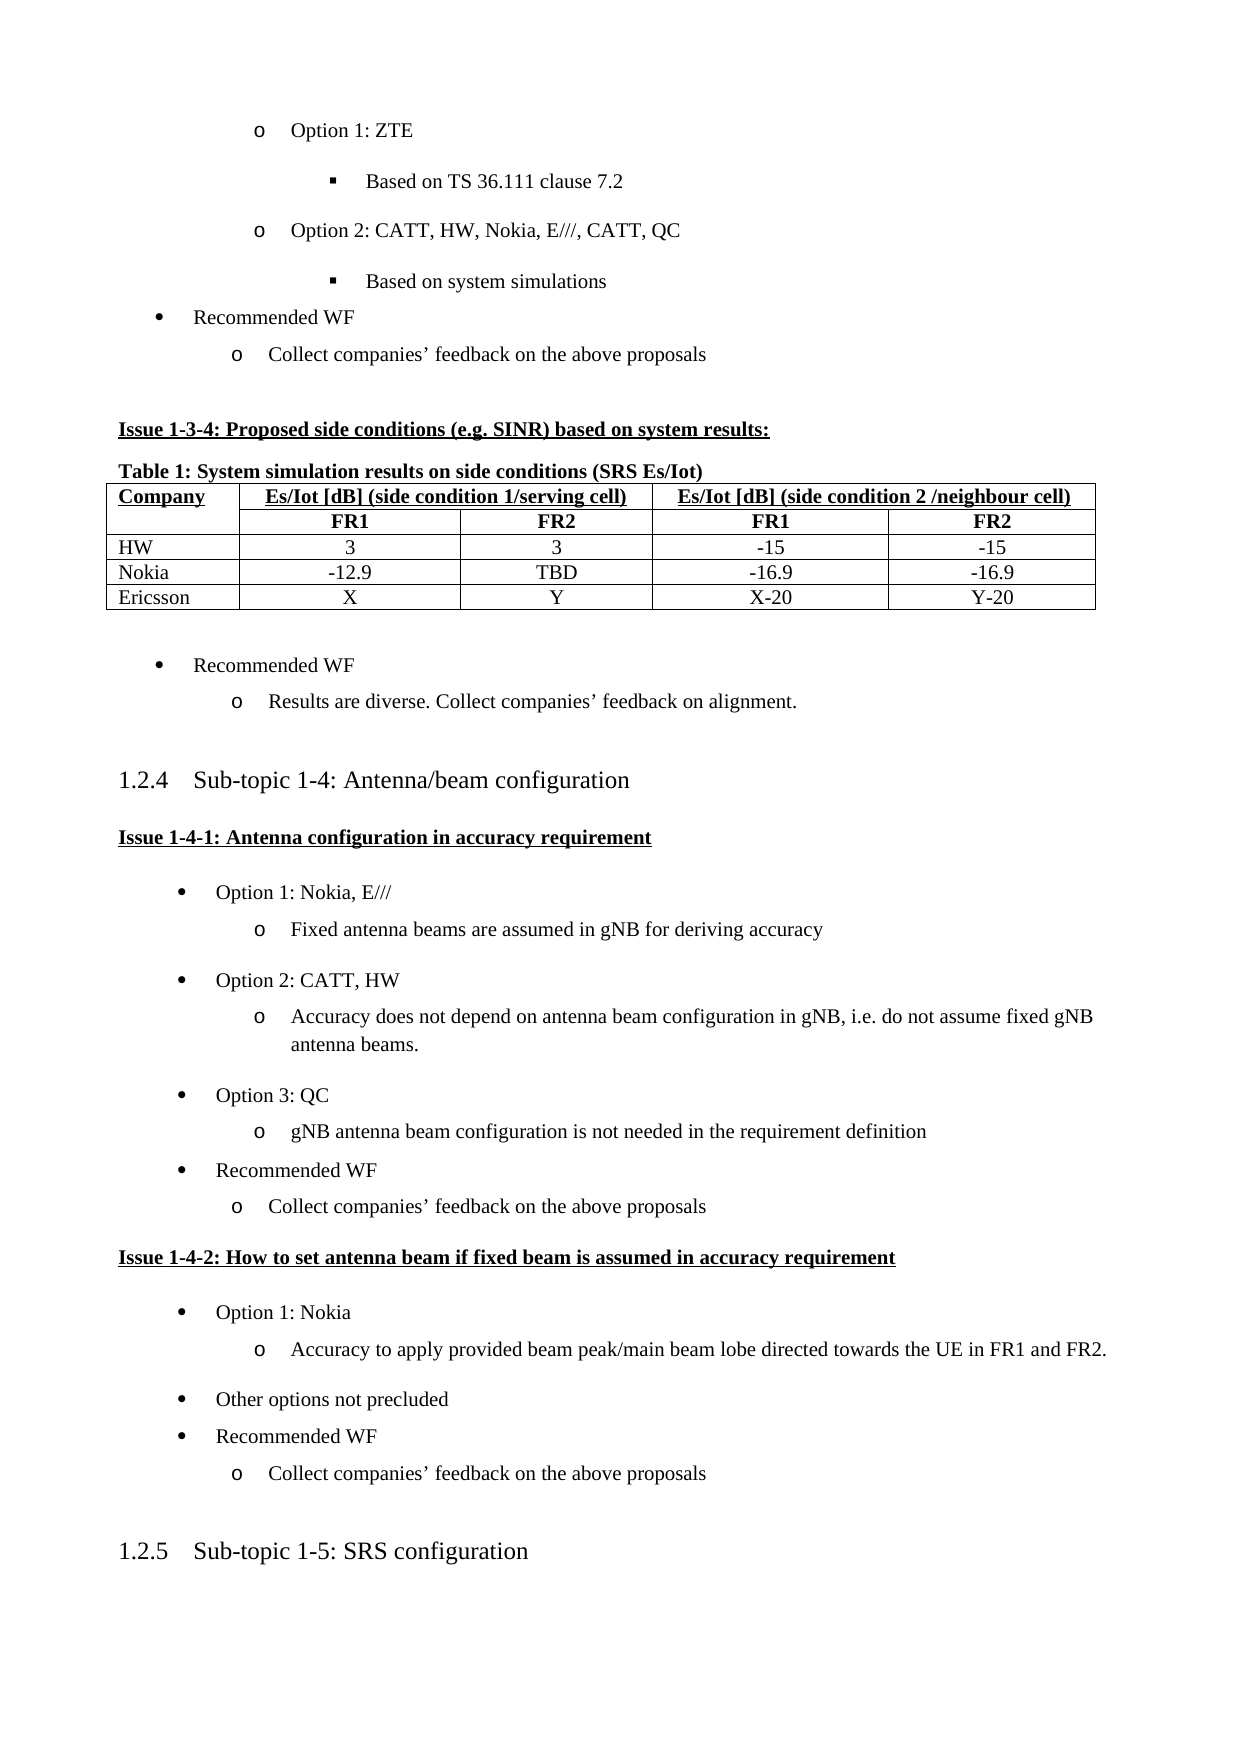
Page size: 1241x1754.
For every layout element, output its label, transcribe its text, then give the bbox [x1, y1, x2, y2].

table_cell Y [461, 585, 652, 609]
table_cell FR1 [653, 510, 888, 533]
table_cell HW [107, 535, 239, 559]
table_header Es/Iot [dB] (side condition 2 /neighbour cell) [653, 484, 1095, 508]
list Collect companies’ feedback on the above proposals [231, 1194, 1122, 1220]
text Issue 1-3-4: Proposed side conditions (e.g. SINR) based on system results: [118, 416, 1122, 441]
table_cell Nokia [107, 560, 239, 584]
table_cell -12.9 [240, 560, 460, 584]
table_cell 3 [461, 535, 652, 559]
table_cell Y-20 [889, 585, 1095, 609]
list Option 1: Nokia, E/// [178, 880, 1122, 904]
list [231, 342, 1122, 367]
list Based on system simulations [328, 268, 1122, 293]
subtitle Sub-topic 1-5: SRS configuration [118, 1536, 1122, 1565]
list Collect companies’ feedback on the above proposals [231, 1461, 1122, 1486]
list Accuracy to apply provided beam peak/main beam lobe directed towards the UE in FR1 and FR2. [253, 1337, 1122, 1362]
list Option 1: Nokia [178, 1300, 1122, 1324]
table_cell 3 [240, 535, 460, 559]
text Issue 1-4-2: How to set antenna beam if fixed beam is assumed in accuracy requirement [118, 1245, 1122, 1269]
list Recommended WF [178, 1424, 1122, 1448]
list gNB antenna beam configuration is not needed in the requirement definition [253, 1119, 1122, 1145]
table_cell X-20 [653, 585, 888, 609]
list Accuracy does not depend on antenna beam configuration in gNB, i.e. do not assume fixed gNB antenna beams. [253, 1004, 1122, 1056]
text Table 1: System simulation results on side conditions (SRS Es/Iot) [118, 459, 1122, 483]
table_cell FR2 [889, 510, 1095, 533]
table_cell -15 [653, 535, 888, 559]
list Option 2: CATT, HW, Nokia, E///, CATT, QC [253, 218, 1122, 243]
table_header Es/Iot [dB] (side condition 1/serving cell) [240, 484, 652, 508]
list Recommended WF [156, 653, 1122, 677]
subtitle Sub-topic 1-4: Antenna/beam configuration [118, 765, 1122, 794]
table_cell -16.9 [653, 560, 888, 584]
table_header Company [107, 484, 239, 533]
list Results are diverse. Collect companies’ feedback on alignment. [231, 689, 1122, 715]
list Option 2: CATT, HW [178, 968, 1122, 992]
list Recommended WF [178, 1157, 1122, 1182]
table_cell TBD [461, 560, 652, 584]
text Issue 1-4-1: Antenna configuration in accuracy requirement [118, 825, 1122, 849]
list Recommended WF [156, 305, 1122, 329]
list Option 3: QC [178, 1083, 1122, 1107]
table_cell -15 [889, 535, 1095, 559]
table_cell X [240, 585, 460, 609]
table_cell Ericsson [107, 585, 239, 609]
list Fixed antenna beams are assumed in gNB for deriving accuracy [253, 917, 1122, 943]
list Option 1: ZTE [253, 118, 1122, 144]
table_cell FR1 [240, 510, 460, 533]
table_cell -16.9 [889, 560, 1095, 584]
list Based on TS 36.111 clause 7.2 [328, 169, 1122, 193]
list Other options not precluded [178, 1387, 1122, 1411]
table_cell FR2 [461, 510, 652, 533]
